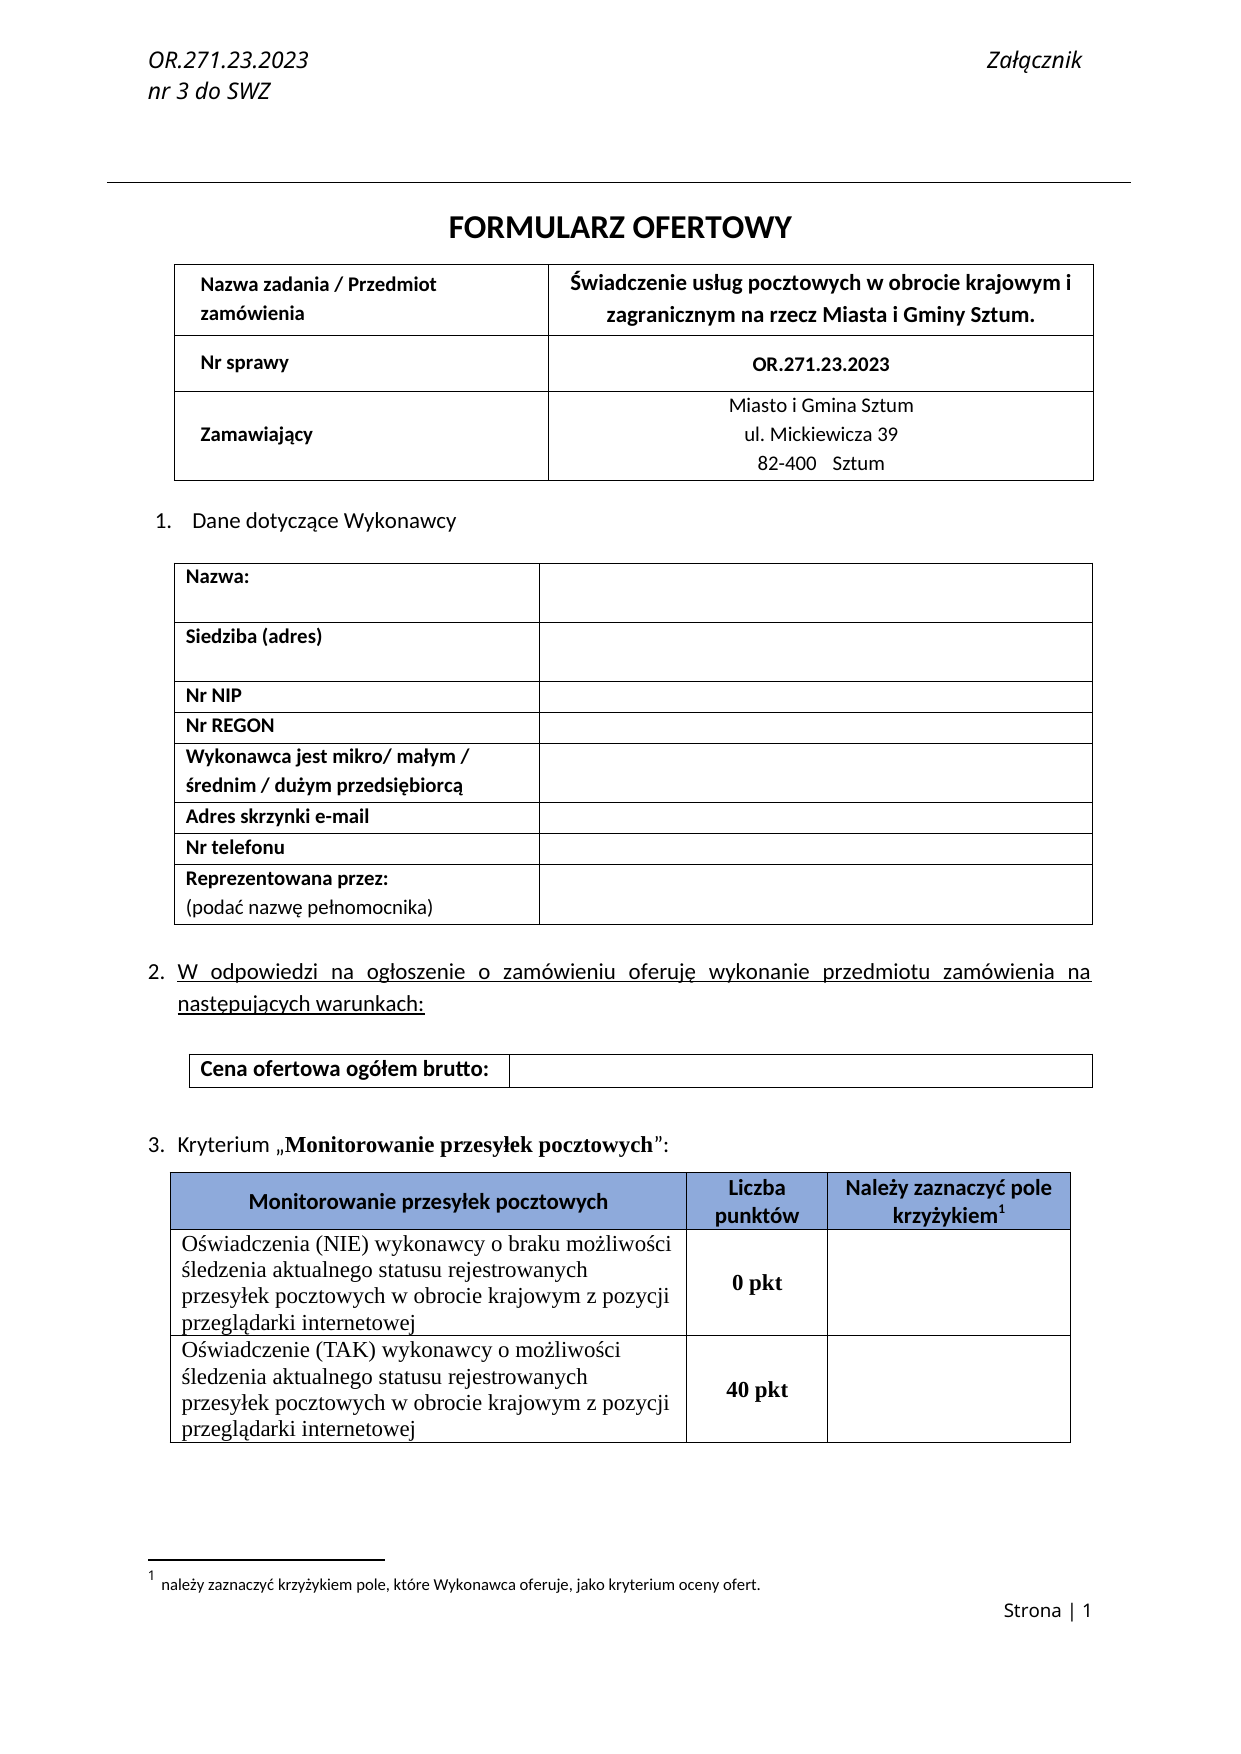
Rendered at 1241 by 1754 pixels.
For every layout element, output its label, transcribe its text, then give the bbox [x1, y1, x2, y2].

text FORMULARZ OFERTOWY [148, 206, 1092, 246]
table_header Monitorowanie przesyłek pocztowych [171, 1173, 686, 1229]
table_cell Oświadczenie (TAK) wykonawcy o możliwości śledzenia aktualnego statusu rejestrowanych przesyłek pocztowych w obrocie krajowym z pozycji przeglądarki internetowej [171, 1336, 686, 1442]
table_header [540, 564, 1092, 622]
table_cell Nr NIP [175, 682, 539, 712]
table_cell Wykonawca jest mikro/ małym / średnim / dużym przedsiębiorcą [175, 744, 539, 802]
table_cell Nr REGON [175, 713, 539, 742]
table_cell Adres skrzynki e-mail [175, 803, 539, 833]
table_cell [540, 682, 1092, 712]
table_cell [540, 623, 1092, 681]
table_cell [540, 834, 1092, 864]
table_cell Zamawiający [175, 392, 548, 480]
table_header Świadczenie usług pocztowych w obrocie krajowym i zagranicznym na rzecz Miasta i Gminy Sztum. [549, 265, 1093, 335]
table_cell Nr sprawy [175, 336, 548, 391]
list Dane dotyczące Wykonawcy [154, 507, 1092, 534]
table_cell [540, 744, 1092, 802]
table_cell Oświadczenia (NIE) wykonawcy o braku możliwości śledzenia aktualnego statusu rejestrowanych przesyłek pocztowych w obrocie krajowym z pozycji przeglądarki internetowej [171, 1230, 686, 1335]
table_header [510, 1055, 1092, 1087]
table_cell OR.271.23.2023 [549, 336, 1093, 391]
table_cell 40 pkt [687, 1336, 827, 1442]
table_cell 0 pkt [687, 1230, 827, 1335]
table_cell Reprezentowana przez: (podać nazwę pełnomocnika) [175, 865, 539, 924]
table_header Należy zaznaczyć pole krzyżykiem [828, 1173, 1070, 1229]
table_cell [828, 1230, 1070, 1335]
table_cell [540, 803, 1092, 833]
table_cell Miasto i Gmina Sztum ul. Mickiewicza 39 Sztum [549, 392, 1093, 480]
table_header Nazwa: [175, 564, 539, 622]
table_cell Siedziba (adres) [175, 623, 539, 681]
table_header Nazwa zadania / Przedmiot zamówienia [175, 265, 548, 335]
list Kryterium „Monitorowanie przesyłek pocztowych”: [148, 1130, 1092, 1158]
table_header Cena ofertowa ogółem brutto: [190, 1055, 509, 1087]
table_cell Nr telefonu [175, 834, 539, 864]
list W odpowiedzi na ogłoszenie o zamówieniu oferuję wykonanie przedmiotu zamówienia na następujących warunkach: [148, 957, 1092, 1017]
table_cell [540, 865, 1092, 924]
table_cell [828, 1336, 1070, 1442]
table_header Liczba punktów [687, 1173, 827, 1229]
table_cell [540, 713, 1092, 742]
